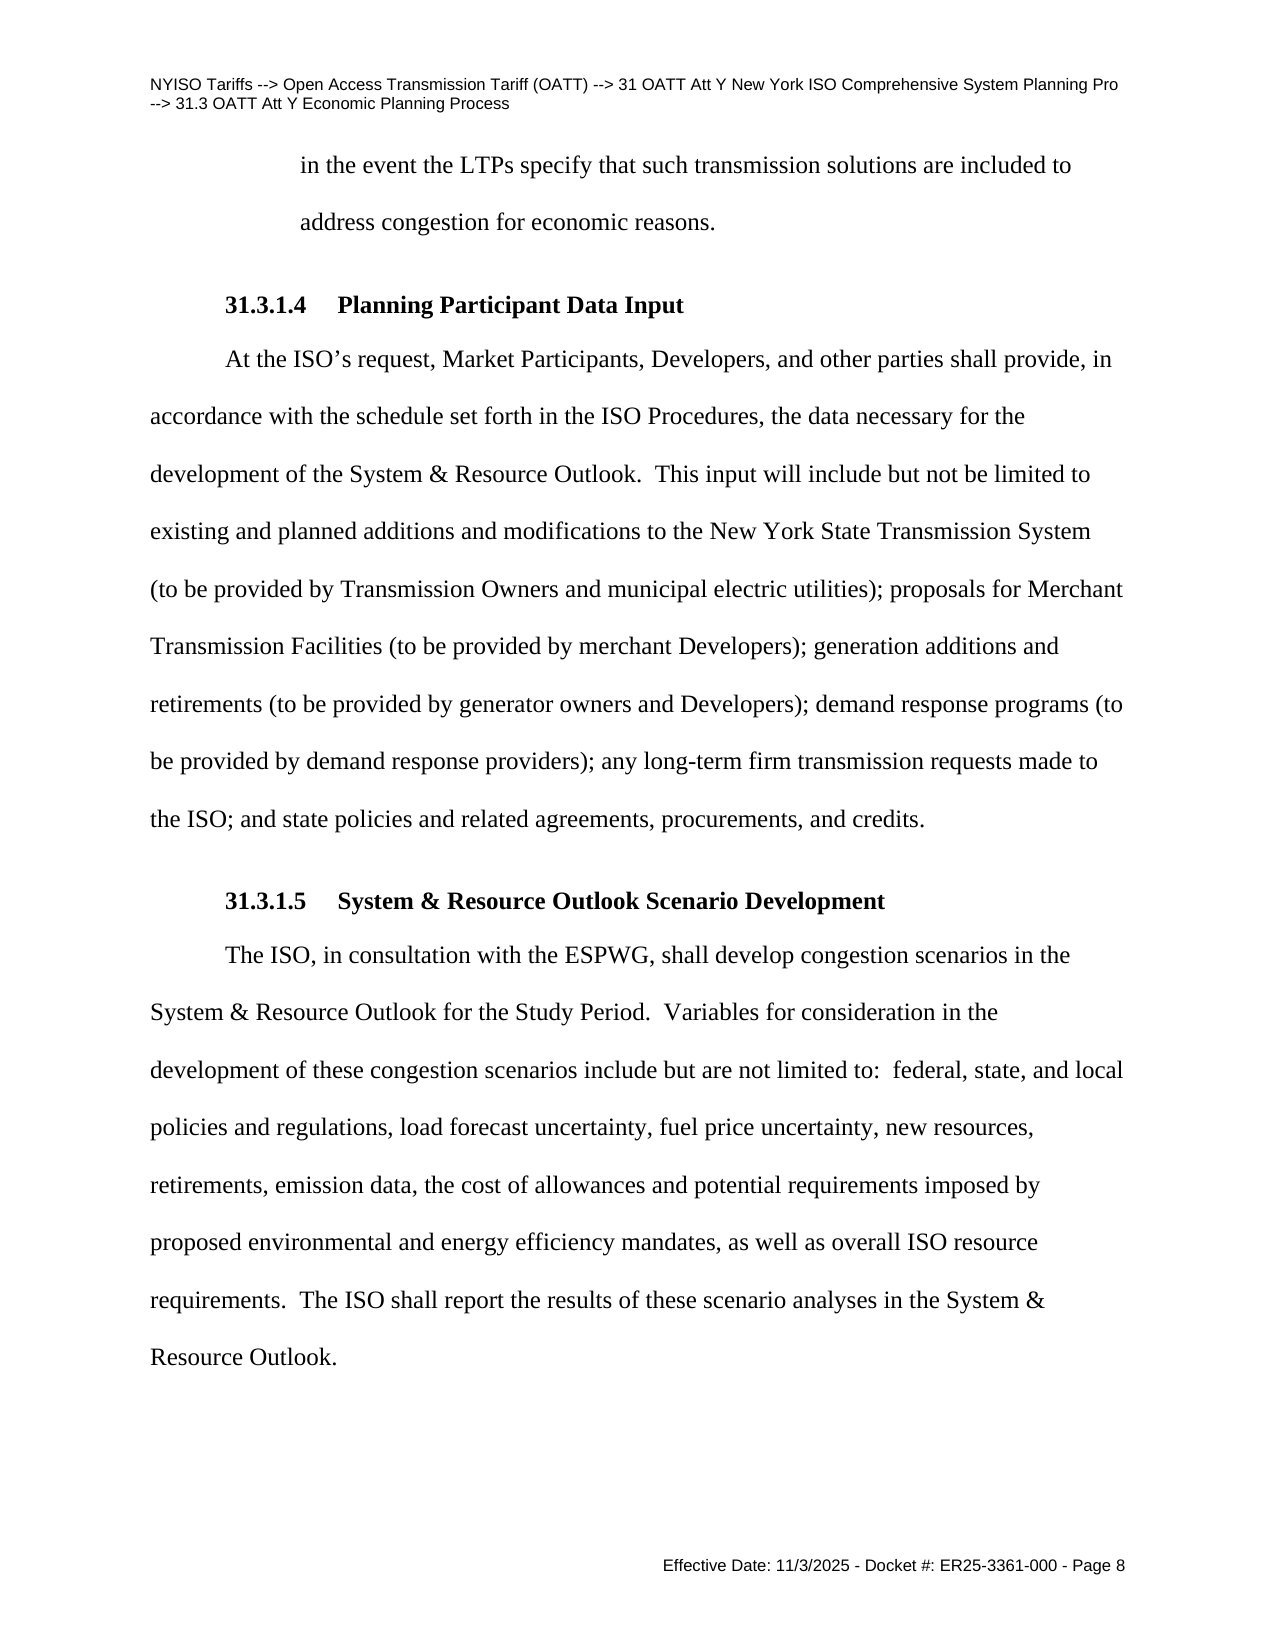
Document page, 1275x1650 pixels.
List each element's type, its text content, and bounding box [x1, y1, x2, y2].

text The ISO, in consultation with the ESPWG, shall develop congestion scenarios in the System & Resource Outlook for the Study Period. Variables for consideration in the development of these congestion scenarios include but are not limited to: federal, state, and local policies and regulations, load forecast uncertainty, fuel price uncertainty, new resources, retirements, emission data, the cost of allowances and potential requirements imposed by proposed environmental and energy efficiency mandates, as well as overall ISO resource requirements. The ISO shall report the results of these scenario analyses in the System & Resource Outlook. [150, 940, 1125, 1371]
subtitle 31.3.1.5 System & Resource Outlook Scenario Development [225, 886, 1125, 915]
text At the ISO’s request, Market Participants, Developers, and other parties shall provide, in accordance with the schedule set forth in the ISO Procedures, the data necessary for the development of the System & Resource Outlook. This input will include but not be limited to existing and planned additions and modifications to the New York State Transmission System (to be provided by Transmission Owners and municipal electric utilities); proposals for Merchant Transmission Facilities (to be provided by merchant Developers); generation additions and retirements (to be provided by generator owners and Developers); demand response programs (to be provided by demand response providers); any long-term firm transmission requests made to the ISO; and state policies and related agreements, procurements, and credits. [150, 344, 1125, 832]
subtitle 31.3.1.4 Planning Participant Data Input [225, 290, 1125, 319]
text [225, 150, 1125, 236]
